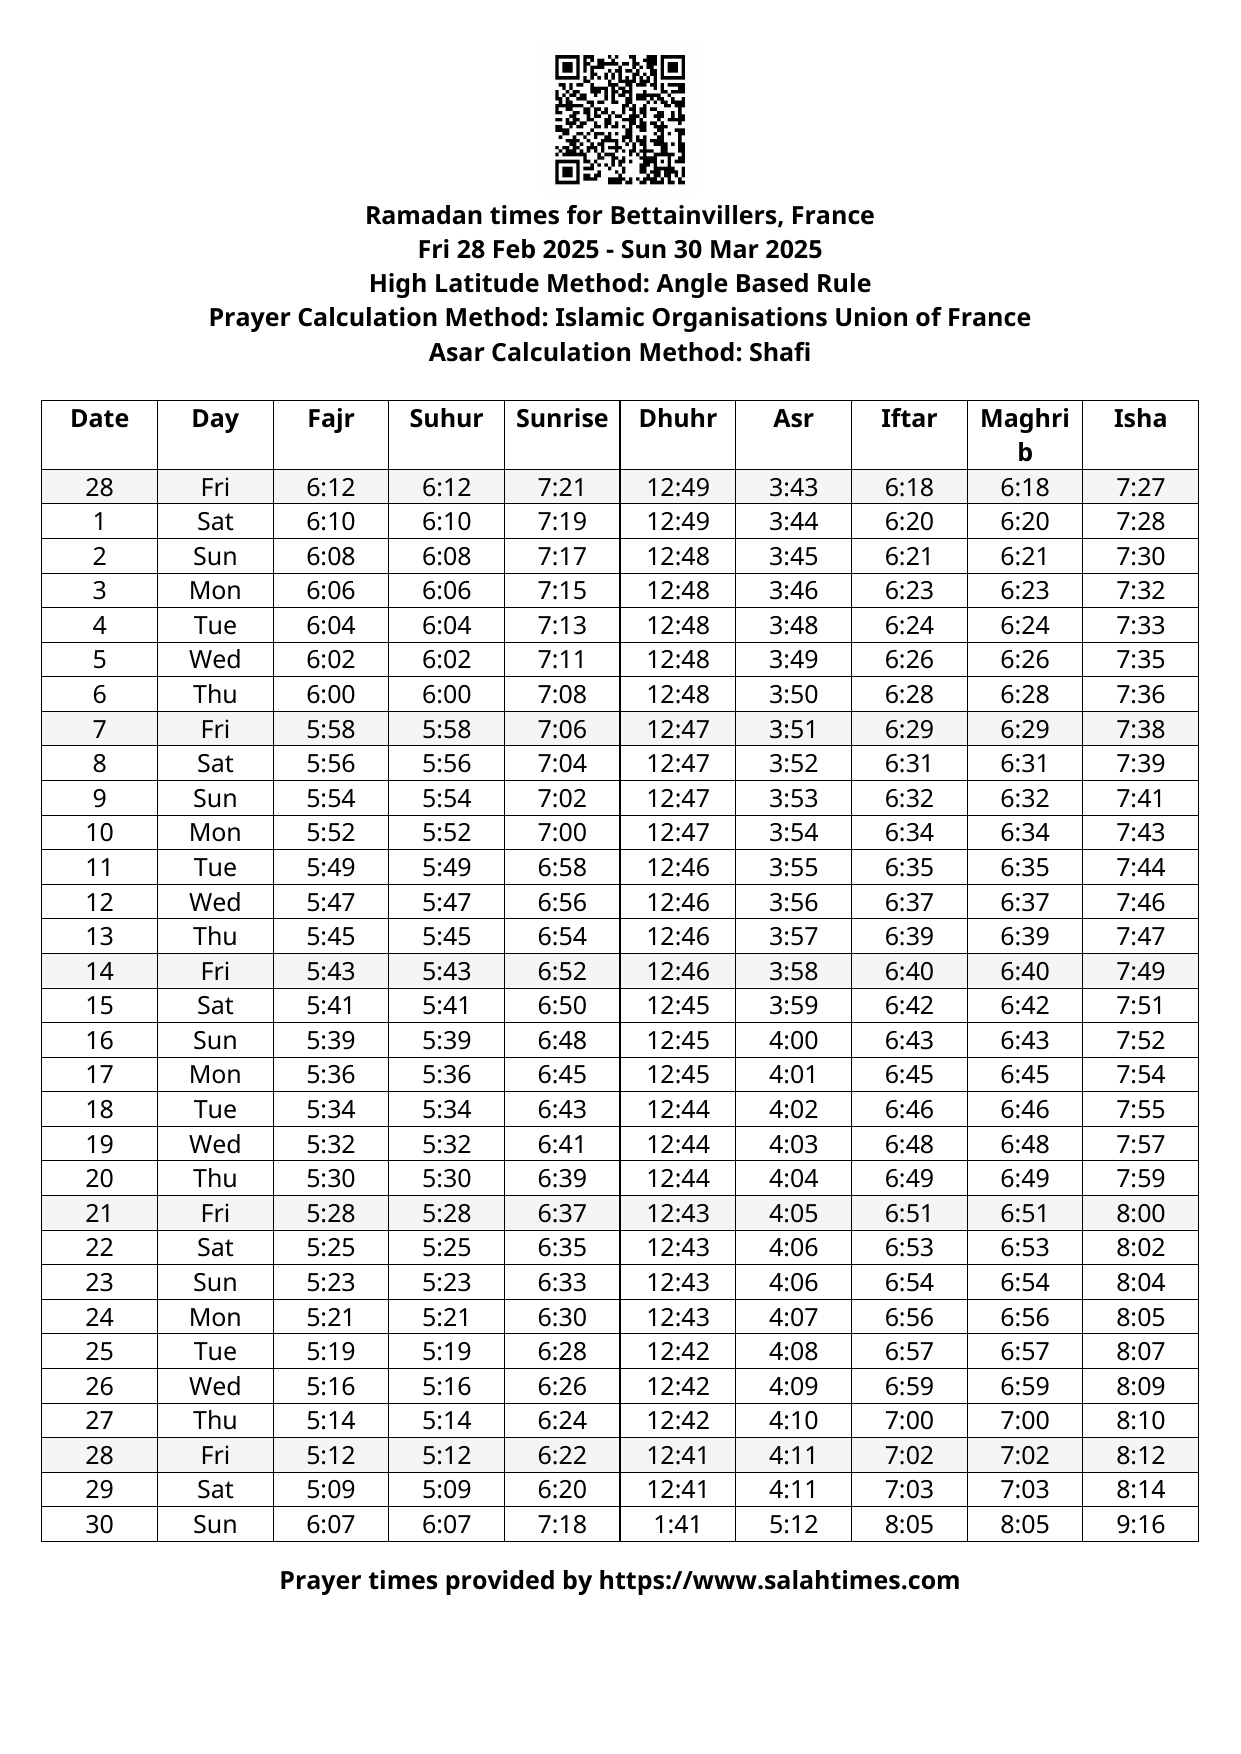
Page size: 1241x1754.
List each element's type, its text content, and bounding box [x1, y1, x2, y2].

table_cell 12:49 [621, 504, 735, 538]
table_cell 5:16 [389, 1369, 504, 1402]
table_header Asr [736, 401, 851, 469]
table_cell 7:41 [1083, 781, 1198, 814]
table_cell 6:20 [852, 504, 967, 538]
table_cell 7:00 [852, 1404, 967, 1437]
table_cell 6:42 [852, 989, 967, 1022]
table_cell 28 [42, 1438, 157, 1472]
table_cell 5:25 [389, 1231, 504, 1264]
table_cell 4:06 [736, 1231, 851, 1264]
table_cell 12 [42, 885, 157, 918]
table_cell 7:43 [1083, 816, 1198, 849]
table_cell 6:42 [968, 989, 1082, 1022]
table_cell 8:07 [1083, 1334, 1198, 1368]
table_cell 6:39 [852, 919, 967, 953]
table_cell 6:32 [968, 781, 1082, 814]
table_cell 12:42 [621, 1369, 735, 1402]
table_cell 3:54 [736, 816, 851, 849]
table_header Fajr [274, 401, 388, 469]
table_cell 17 [42, 1058, 157, 1091]
table_header Isha [1083, 401, 1198, 469]
table_cell 23 [42, 1265, 157, 1299]
table_cell 22 [42, 1231, 157, 1264]
table_cell 6:28 [968, 677, 1082, 711]
table_cell 7:47 [1083, 919, 1198, 953]
table_cell 6:30 [505, 1300, 619, 1333]
text Asar Calculation Method: Shafi [42, 334, 1198, 368]
table_cell 8:04 [1083, 1265, 1198, 1299]
table_cell 5:32 [389, 1127, 504, 1160]
table_cell 6:06 [274, 574, 388, 607]
text Fri 28 Feb 2025 - Sun 30 Mar 2025 [42, 232, 1198, 266]
table_cell 6:49 [968, 1161, 1082, 1195]
table_cell 6:37 [968, 885, 1082, 918]
table_cell Sat [158, 1231, 273, 1264]
table_cell 12:41 [621, 1438, 735, 1472]
table_cell 6:43 [968, 1023, 1082, 1057]
table_cell 3:55 [736, 850, 851, 884]
table_cell 4:02 [736, 1092, 851, 1126]
table_cell 6:37 [505, 1196, 619, 1229]
table_cell 5:12 [389, 1438, 504, 1472]
table_cell 5:52 [389, 816, 504, 849]
table_cell 5:28 [274, 1196, 388, 1229]
table_cell 3:49 [736, 643, 851, 676]
table_cell 6:48 [852, 1127, 967, 1160]
table_cell 5:58 [389, 712, 504, 745]
table_cell 7:08 [505, 677, 619, 711]
table_cell 5:43 [389, 954, 504, 987]
table_cell 5:21 [274, 1300, 388, 1333]
table_cell 12:47 [621, 816, 735, 849]
table_cell 6:29 [852, 712, 967, 745]
table_cell 8:10 [1083, 1404, 1198, 1437]
table_cell 3:51 [736, 712, 851, 745]
table_cell Sat [158, 746, 273, 780]
table_cell 6:21 [852, 539, 967, 572]
table_cell 6:46 [852, 1092, 967, 1126]
table_cell 8 [42, 746, 157, 780]
table_cell 5:14 [274, 1404, 388, 1437]
table_cell 12:48 [621, 677, 735, 711]
table_cell 5:16 [274, 1369, 388, 1402]
table_cell 6:29 [968, 712, 1082, 745]
table_cell Sun [158, 781, 273, 814]
table_cell Tue [158, 1334, 273, 1368]
table_cell 6:24 [505, 1404, 619, 1437]
table_cell 12:48 [621, 608, 735, 642]
table_cell 6:57 [968, 1334, 1082, 1368]
table_cell 6:10 [389, 504, 504, 538]
table_cell Tue [158, 850, 273, 884]
table_cell 5:36 [389, 1058, 504, 1091]
table_cell 12:43 [621, 1231, 735, 1264]
table_cell 7:28 [1083, 504, 1198, 538]
table_cell 7:02 [505, 781, 619, 814]
table_cell 12:45 [621, 1023, 735, 1057]
table_cell 6:08 [274, 539, 388, 572]
table_cell 12:42 [621, 1404, 735, 1437]
table_cell 12:43 [621, 1300, 735, 1333]
table_cell 6:34 [968, 816, 1082, 849]
table_cell 5:52 [274, 816, 388, 849]
table_cell 7:17 [505, 539, 619, 572]
table_cell 3:50 [736, 677, 851, 711]
table_cell 21 [42, 1196, 157, 1229]
table_cell 3:52 [736, 746, 851, 780]
table_cell 20 [42, 1161, 157, 1195]
table_cell 7:06 [505, 712, 619, 745]
table_cell 5:47 [274, 885, 388, 918]
table_cell 3 [42, 574, 157, 607]
table_cell 6:28 [505, 1334, 619, 1368]
table_cell Sun [158, 1023, 273, 1057]
table_cell 7:44 [1083, 850, 1198, 884]
table_cell 3:57 [736, 919, 851, 953]
table_cell Tue [158, 1092, 273, 1126]
table_cell 24 [42, 1300, 157, 1333]
table_cell 6:49 [852, 1161, 967, 1195]
table_cell 5:14 [389, 1404, 504, 1437]
table_header Suhur [389, 401, 504, 469]
table_header Iftar [852, 401, 967, 469]
table_cell 7:39 [1083, 746, 1198, 780]
table_cell 4:10 [736, 1404, 851, 1437]
table_cell 7:54 [1083, 1058, 1198, 1091]
table_cell 12:46 [621, 954, 735, 987]
table_cell 12:48 [621, 643, 735, 676]
table_cell 6:51 [968, 1196, 1082, 1229]
table_cell 5:45 [389, 919, 504, 953]
table_cell 6:53 [852, 1231, 967, 1264]
table_cell 15 [42, 989, 157, 1022]
table_cell 6:26 [505, 1369, 619, 1402]
table_cell 12:46 [621, 885, 735, 918]
table_cell 6:54 [505, 919, 619, 953]
table_cell Sun [158, 1507, 273, 1541]
table_cell 7:46 [1083, 885, 1198, 918]
table_cell 5:49 [274, 850, 388, 884]
table_cell 5:23 [389, 1265, 504, 1299]
table_cell 14 [42, 954, 157, 987]
table_cell 3:56 [736, 885, 851, 918]
table_cell 26 [42, 1369, 157, 1402]
table_cell 6:21 [968, 539, 1082, 572]
table_cell Sat [158, 989, 273, 1022]
table_cell 4:03 [736, 1127, 851, 1160]
table_cell 5:49 [389, 850, 504, 884]
table_cell 18 [42, 1092, 157, 1126]
table_cell 7:32 [1083, 574, 1198, 607]
table_cell Fri [158, 1438, 273, 1472]
table_cell 9:16 [1083, 1507, 1198, 1541]
table_cell 7:21 [505, 470, 619, 503]
table_cell 6:23 [968, 574, 1082, 607]
table_cell 4:11 [736, 1438, 851, 1472]
table_cell 6:48 [968, 1127, 1082, 1160]
table_cell Sun [158, 539, 273, 572]
table_cell 7:02 [968, 1438, 1082, 1472]
table_cell 6:45 [505, 1058, 619, 1091]
table_cell 11 [42, 850, 157, 884]
table_cell 4:07 [736, 1300, 851, 1333]
table_cell 5:09 [274, 1473, 388, 1506]
text Prayer times provided by https://www.salahtimes.com [42, 1563, 1198, 1597]
table_header Dhuhr [621, 401, 735, 469]
table_cell 6:32 [852, 781, 967, 814]
table_cell 6:39 [968, 919, 1082, 953]
table_cell 12:47 [621, 746, 735, 780]
table_cell 6:41 [505, 1127, 619, 1160]
table_cell 6:00 [274, 677, 388, 711]
table_cell 5:47 [389, 885, 504, 918]
table_cell 6:39 [505, 1161, 619, 1195]
table_cell 7:38 [1083, 712, 1198, 745]
table_cell 6:02 [389, 643, 504, 676]
table_cell 7:11 [505, 643, 619, 676]
table_cell 4:11 [736, 1473, 851, 1506]
table_cell 30 [42, 1507, 157, 1541]
table_cell 6:58 [505, 850, 619, 884]
table_cell 6:40 [968, 954, 1082, 987]
table_cell Tue [158, 608, 273, 642]
table_cell 7:02 [852, 1438, 967, 1472]
text Prayer Calculation Method: Islamic Organisations Union of France [42, 300, 1198, 334]
table_cell 16 [42, 1023, 157, 1057]
table_cell 12:41 [621, 1473, 735, 1506]
table_cell 19 [42, 1127, 157, 1160]
table_cell 3:46 [736, 574, 851, 607]
table_cell 3:48 [736, 608, 851, 642]
table_cell 6:57 [852, 1334, 967, 1368]
table_cell 29 [42, 1473, 157, 1506]
table_cell 8:05 [1083, 1300, 1198, 1333]
table_cell 6:00 [389, 677, 504, 711]
table_cell 6:07 [274, 1507, 388, 1541]
table_cell 6:48 [505, 1023, 619, 1057]
table_cell 6:35 [505, 1231, 619, 1264]
table_cell Fri [158, 954, 273, 987]
table_cell 12:44 [621, 1127, 735, 1160]
table_cell 7:59 [1083, 1161, 1198, 1195]
table_cell 7:03 [852, 1473, 967, 1506]
table_cell 5:32 [274, 1127, 388, 1160]
table_cell Mon [158, 1058, 273, 1091]
table_cell 5:21 [389, 1300, 504, 1333]
table_cell 7 [42, 712, 157, 745]
table_cell 6:34 [852, 816, 967, 849]
table_cell 10 [42, 816, 157, 849]
table_cell 6:28 [852, 677, 967, 711]
table_cell 6:56 [852, 1300, 967, 1333]
table_cell 5:12 [736, 1507, 851, 1541]
table_cell 6:07 [389, 1507, 504, 1541]
table_header Maghrib [968, 401, 1082, 469]
text High Latitude Method: Angle Based Rule [42, 266, 1198, 300]
table_cell Sun [158, 1265, 273, 1299]
table_cell Wed [158, 1127, 273, 1160]
table_cell Mon [158, 574, 273, 607]
table_cell 3:43 [736, 470, 851, 503]
table_cell 6:43 [852, 1023, 967, 1057]
table_cell 6:24 [968, 608, 1082, 642]
table_cell 4:00 [736, 1023, 851, 1057]
table_cell 12:44 [621, 1161, 735, 1195]
table_cell 12:45 [621, 1058, 735, 1091]
table_cell 12:46 [621, 850, 735, 884]
table_cell 6:10 [274, 504, 388, 538]
table_cell 6:02 [274, 643, 388, 676]
table_cell 7:19 [505, 504, 619, 538]
table_cell 6:26 [852, 643, 967, 676]
table_cell 5:23 [274, 1265, 388, 1299]
table_cell 6:24 [852, 608, 967, 642]
table_cell 6 [42, 677, 157, 711]
table_cell 6:43 [505, 1092, 619, 1126]
table_cell 5:30 [389, 1161, 504, 1195]
table_cell 12:43 [621, 1196, 735, 1229]
table_cell 7:13 [505, 608, 619, 642]
table_cell 5:12 [274, 1438, 388, 1472]
table_cell 7:30 [1083, 539, 1198, 572]
table_cell Fri [158, 1196, 273, 1229]
table_cell 25 [42, 1334, 157, 1368]
table_cell 3:58 [736, 954, 851, 987]
table_cell 6:53 [968, 1231, 1082, 1264]
table_cell 6:31 [968, 746, 1082, 780]
table_cell Thu [158, 1404, 273, 1437]
table_cell Fri [158, 712, 273, 745]
table_cell 5:34 [274, 1092, 388, 1126]
table_cell 6:56 [505, 885, 619, 918]
table_cell 12:49 [621, 470, 735, 503]
table_cell 6:20 [505, 1473, 619, 1506]
table_cell 5:28 [389, 1196, 504, 1229]
table_cell Sat [158, 1473, 273, 1506]
table_cell 4:05 [736, 1196, 851, 1229]
table_cell 6:40 [852, 954, 967, 987]
table_cell 6:12 [389, 470, 504, 503]
table_cell 27 [42, 1404, 157, 1437]
table_cell 5:43 [274, 954, 388, 987]
table_cell 6:46 [968, 1092, 1082, 1126]
table_cell 7:49 [1083, 954, 1198, 987]
table_cell 5:34 [389, 1092, 504, 1126]
table_cell Mon [158, 816, 273, 849]
table_cell 5:39 [389, 1023, 504, 1057]
table_header Day [158, 401, 273, 469]
table_cell 8:05 [968, 1507, 1082, 1541]
table_cell 6:35 [968, 850, 1082, 884]
table_cell 8:05 [852, 1507, 967, 1541]
table_cell 6:31 [852, 746, 967, 780]
table_cell 6:54 [968, 1265, 1082, 1299]
table_cell 7:00 [968, 1404, 1082, 1437]
table_cell 6:56 [968, 1300, 1082, 1333]
table_cell 8:14 [1083, 1473, 1198, 1506]
table_cell 5 [42, 643, 157, 676]
table_cell 5:54 [274, 781, 388, 814]
table_cell 6:18 [852, 470, 967, 503]
table_cell 6:22 [505, 1438, 619, 1472]
table_cell 5:09 [389, 1473, 504, 1506]
table_cell 6:52 [505, 954, 619, 987]
table_cell 1:41 [621, 1507, 735, 1541]
table_cell 5:36 [274, 1058, 388, 1091]
table_cell 13 [42, 919, 157, 953]
table_cell 12:47 [621, 712, 735, 745]
table_cell 3:44 [736, 504, 851, 538]
table_cell 1 [42, 504, 157, 538]
table_cell 12:45 [621, 989, 735, 1022]
table_cell 5:19 [274, 1334, 388, 1368]
table_header Date [42, 401, 157, 469]
table_header Sunrise [505, 401, 619, 469]
table_cell 5:56 [389, 746, 504, 780]
table_cell 6:26 [968, 643, 1082, 676]
table_cell 6:08 [389, 539, 504, 572]
table_cell 7:03 [968, 1473, 1082, 1506]
table_cell 6:04 [389, 608, 504, 642]
table_cell Wed [158, 643, 273, 676]
table_cell 12:48 [621, 574, 735, 607]
table_cell 2 [42, 539, 157, 572]
table_cell 5:30 [274, 1161, 388, 1195]
table_cell Sat [158, 504, 273, 538]
table_cell 6:06 [389, 574, 504, 607]
table_cell 7:18 [505, 1507, 619, 1541]
table_cell 6:35 [852, 850, 967, 884]
table_cell 6:23 [852, 574, 967, 607]
table_cell 4:08 [736, 1334, 851, 1368]
table_cell 6:37 [852, 885, 967, 918]
table_cell 8:00 [1083, 1196, 1198, 1229]
table_cell 12:42 [621, 1334, 735, 1368]
table_cell 6:33 [505, 1265, 619, 1299]
table_cell 4 [42, 608, 157, 642]
table_cell 6:50 [505, 989, 619, 1022]
table_cell 3:53 [736, 781, 851, 814]
table_cell 6:51 [852, 1196, 967, 1229]
table_cell 9 [42, 781, 157, 814]
table_cell 3:59 [736, 989, 851, 1022]
table_cell 7:15 [505, 574, 619, 607]
table_cell Thu [158, 919, 273, 953]
table_cell 12:43 [621, 1265, 735, 1299]
table_cell 6:45 [968, 1058, 1082, 1091]
table_cell 4:01 [736, 1058, 851, 1091]
table_cell 7:36 [1083, 677, 1198, 711]
table_cell 7:51 [1083, 989, 1198, 1022]
table_cell 7:00 [505, 816, 619, 849]
table_cell 6:45 [852, 1058, 967, 1091]
table_cell 7:27 [1083, 470, 1198, 503]
table_cell 7:57 [1083, 1127, 1198, 1160]
table_cell 7:33 [1083, 608, 1198, 642]
table_cell 5:58 [274, 712, 388, 745]
table_cell Thu [158, 1161, 273, 1195]
table_cell 6:54 [852, 1265, 967, 1299]
table_cell 6:59 [852, 1369, 967, 1402]
table_cell 5:54 [389, 781, 504, 814]
table_cell 12:47 [621, 781, 735, 814]
table_cell 6:20 [968, 504, 1082, 538]
table_cell 5:56 [274, 746, 388, 780]
table_cell 5:45 [274, 919, 388, 953]
table_cell 4:04 [736, 1161, 851, 1195]
table_cell 8:12 [1083, 1438, 1198, 1472]
table_cell Fri [158, 470, 273, 503]
table_cell 5:41 [389, 989, 504, 1022]
table_cell 7:55 [1083, 1092, 1198, 1126]
table_cell 8:09 [1083, 1369, 1198, 1402]
table_cell 5:41 [274, 989, 388, 1022]
table_cell 6:04 [274, 608, 388, 642]
table_cell 6:12 [274, 470, 388, 503]
text Ramadan times for Bettainvillers, France [42, 198, 1198, 232]
table_cell 12:46 [621, 919, 735, 953]
table_cell 5:25 [274, 1231, 388, 1264]
table_cell 5:19 [389, 1334, 504, 1368]
table_cell 3:45 [736, 539, 851, 572]
table_cell 12:48 [621, 539, 735, 572]
table_cell 4:09 [736, 1369, 851, 1402]
table_cell 4:06 [736, 1265, 851, 1299]
table_cell 12:44 [621, 1092, 735, 1126]
table_cell 6:59 [968, 1369, 1082, 1402]
table_cell 7:52 [1083, 1023, 1198, 1057]
table_cell 8:02 [1083, 1231, 1198, 1264]
table_cell Thu [158, 677, 273, 711]
table_cell 6:18 [968, 470, 1082, 503]
table_cell 5:39 [274, 1023, 388, 1057]
table_cell 7:35 [1083, 643, 1198, 676]
table_cell Wed [158, 885, 273, 918]
table_cell 7:04 [505, 746, 619, 780]
picture [542, 41, 699, 198]
table_cell Mon [158, 1300, 273, 1333]
table_cell Wed [158, 1369, 273, 1402]
table_cell 28 [42, 470, 157, 503]
